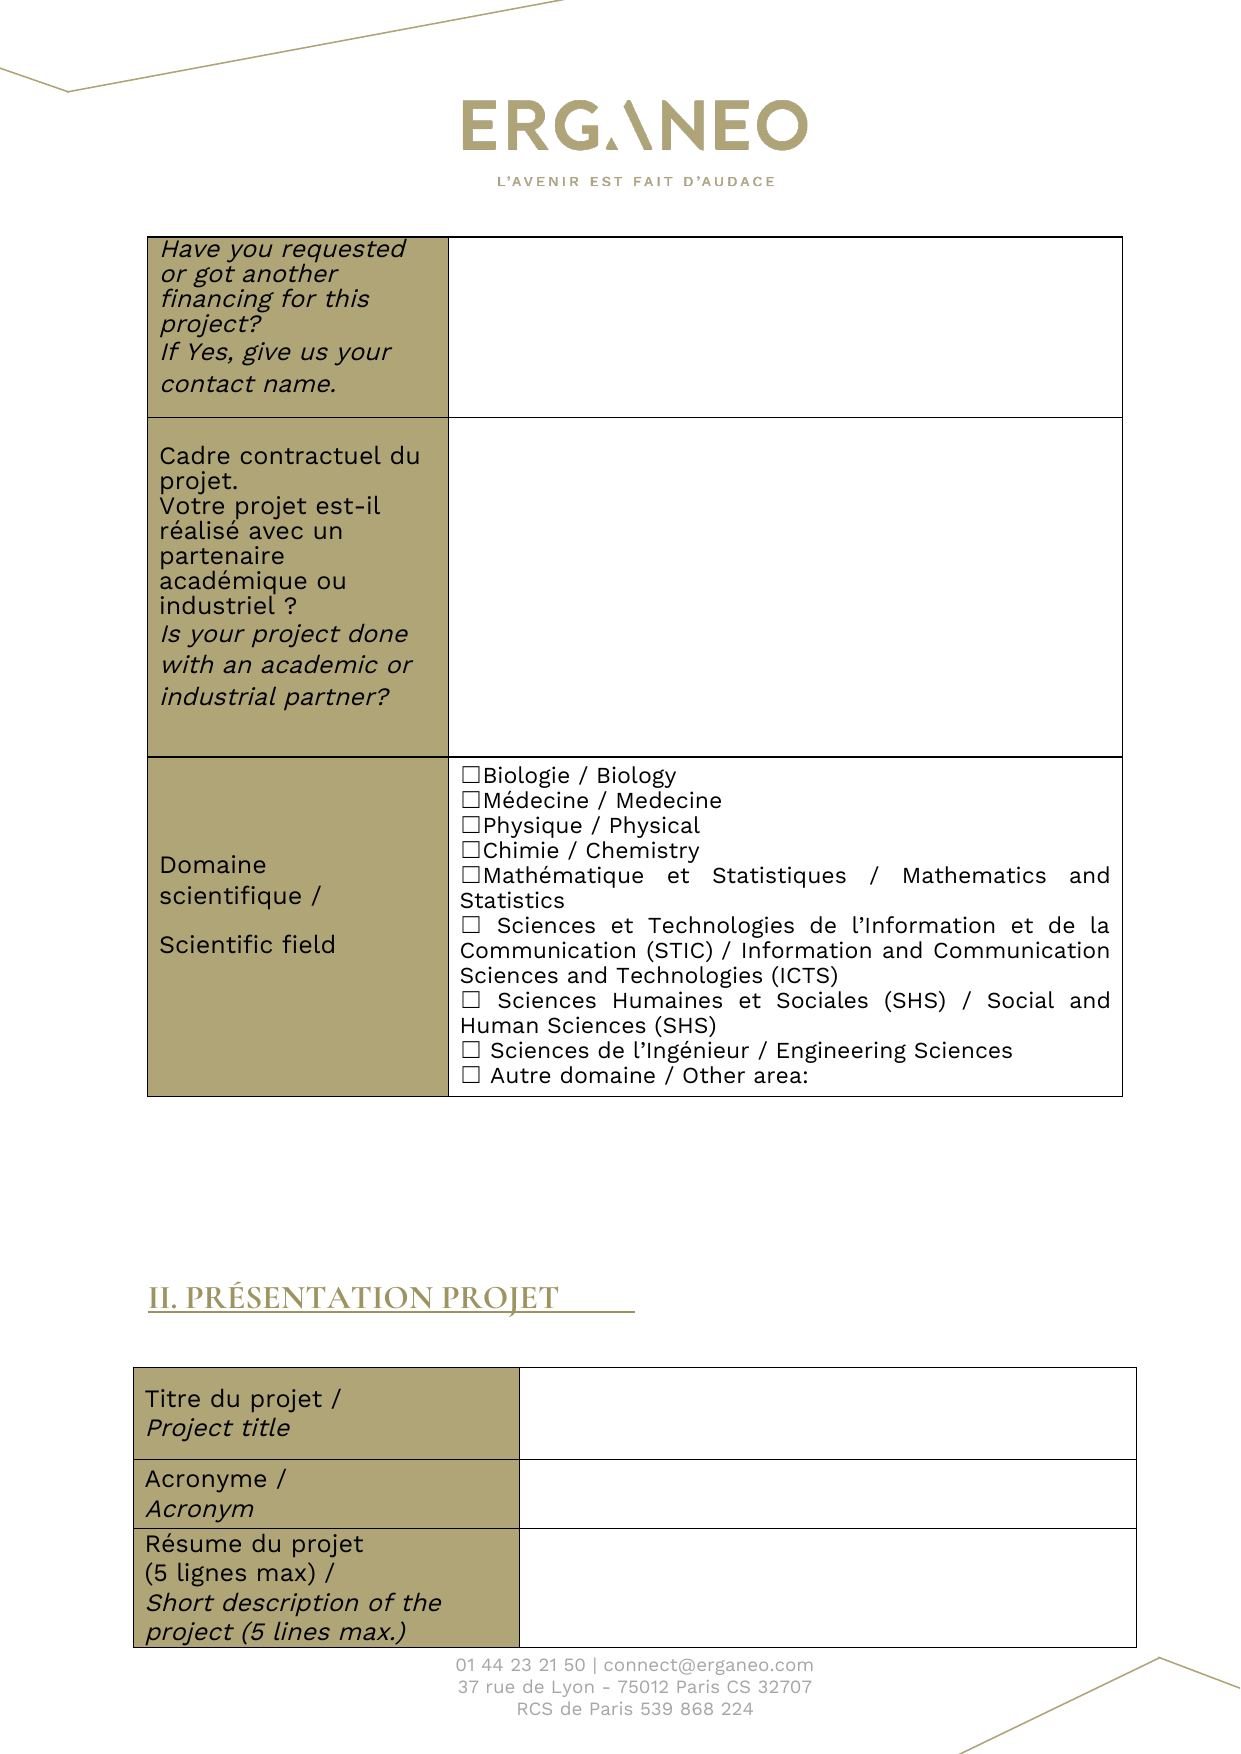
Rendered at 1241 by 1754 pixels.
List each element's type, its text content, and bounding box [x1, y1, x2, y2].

table_cell Domaine scientifique / Scientific field [148, 758, 448, 1096]
table_cell [449, 418, 1122, 756]
table_cell [520, 1460, 1136, 1528]
table_cell Cadre contractuel du projet. Votre projet est-il réalisé avec un partenaire académique ou industriel ? Is your project done with an academic or industrial partner? [148, 418, 448, 756]
table_cell Acronyme / Acronym [134, 1460, 519, 1528]
picture [412, 23, 858, 236]
table_header [520, 1368, 1136, 1459]
table_cell [520, 1529, 1136, 1647]
table_cell Biologie / Biology Médecine / Medecine Physique / Physical Chimie / Chemistry Mathématique et Statistiques / Mathematics and Statistics Sciences et Technologies de l’Information et de la Communication (STIC) / Information and Communication Sciences and Technologies (ICTS) Sciences Humaines et Sociales (SHS) / Social and Human Sciences (SHS) Sciences de l’Ingénieur / Engineering Sciences Autre domaine / Other area: [449, 758, 1122, 1096]
table_cell Résume du projet (5 lignes max) / Short description of the project (5 lines max.) [134, 1529, 519, 1647]
table_cell [449, 238, 1122, 417]
table_header Titre du projet / Project title [134, 1368, 519, 1459]
text II. PRÉSENTATION PROJET [148, 1277, 1122, 1318]
